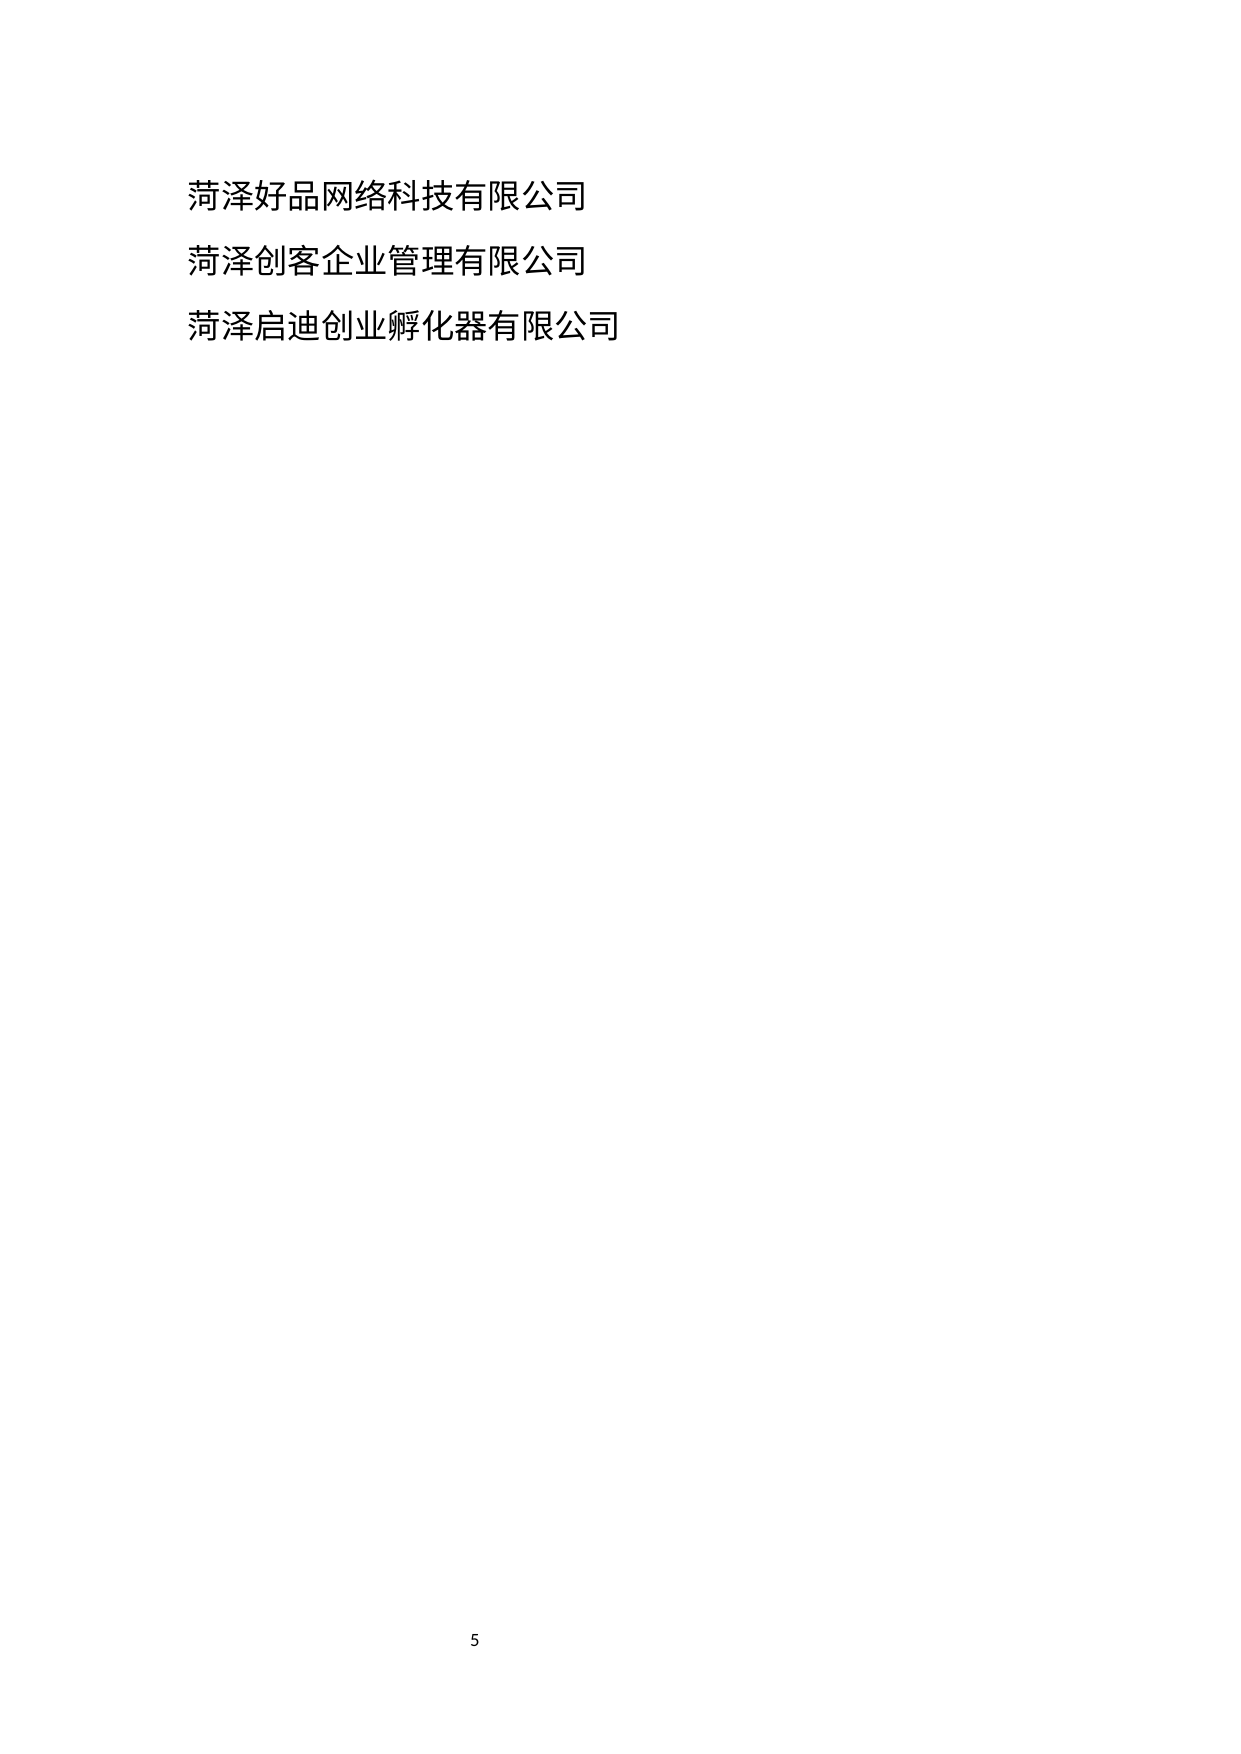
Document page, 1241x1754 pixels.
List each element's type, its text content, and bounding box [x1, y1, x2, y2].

text 菏泽好品网络科技有限公司 [187, 162, 1053, 227]
text 菏泽启迪创业孵化器有限公司 [187, 292, 1053, 357]
text 菏泽创客企业管理有限公司 [187, 227, 1053, 292]
